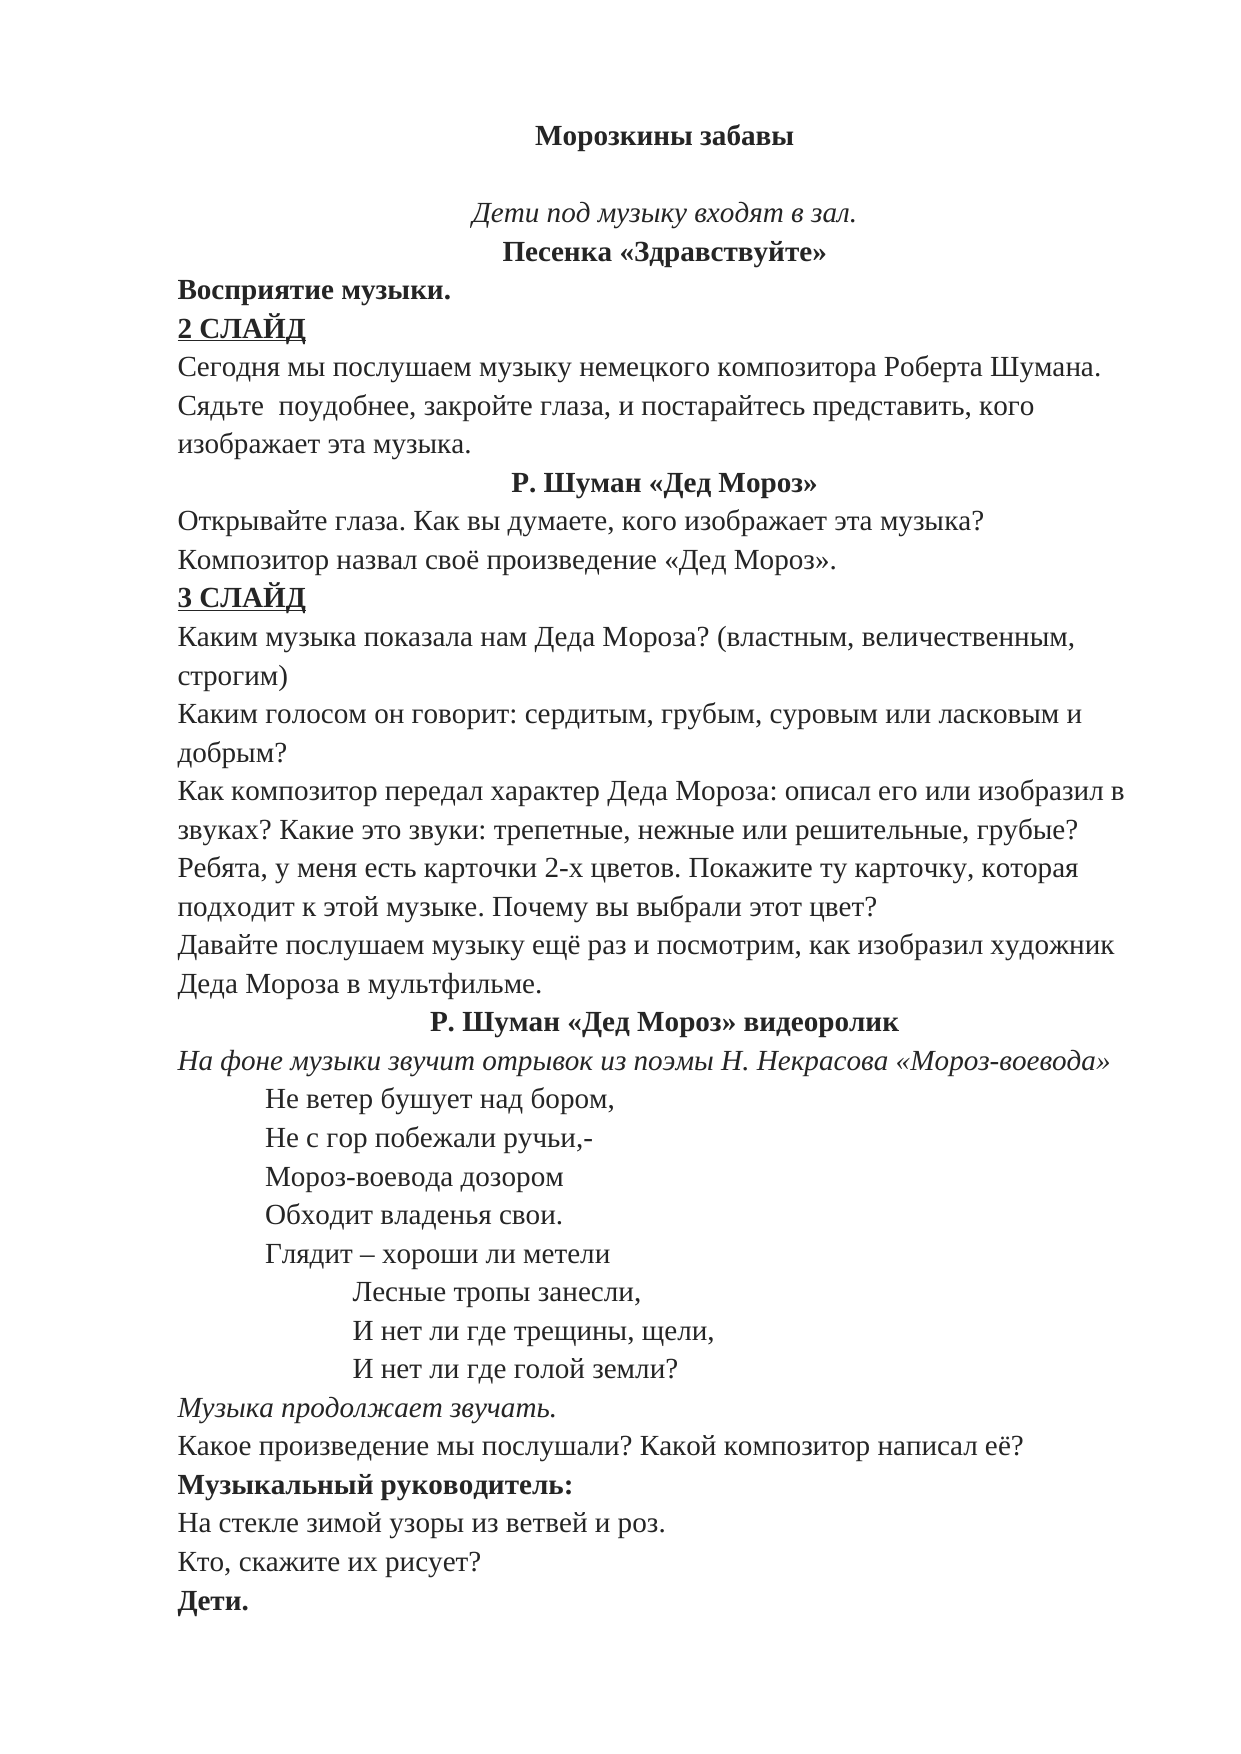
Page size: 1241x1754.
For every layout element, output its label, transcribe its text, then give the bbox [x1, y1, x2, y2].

text Как композитор передал характер Деда Мороза: описал его или изобразил в звуках? Какие это звуки: трепетные, нежные или решительные, грубые? [177, 773, 1152, 845]
text Дети под музыку входят в зал. [177, 195, 1152, 229]
text Морозкины забавы [177, 118, 1152, 152]
text На фоне музыки звучит отрывок из поэмы Н. Некрасова «Мороз-воевода» [177, 1043, 1152, 1077]
text На стекле зимой узоры из ветвей и роз. [177, 1506, 1152, 1539]
text Мороз-воевода дозором [177, 1159, 1152, 1192]
text Сегодня мы послушаем музыку немецкого композитора Роберта Шумана. [177, 349, 1152, 383]
text Песенка «Здравствуйте» [177, 234, 1152, 267]
text Глядит – хороши ли метели [177, 1236, 1152, 1269]
text Каким голосом он говорит: сердитым, грубым, суровым или ласковым и добрым? [177, 696, 1152, 768]
text Р. Шуман «Дед Мороз» [177, 465, 1152, 498]
text Не с гор побежали ручьи,- [177, 1120, 1152, 1154]
text Давайте послушаем музыку ещё раз и посмотрим, как изобразил художник Деда Мороза в мультфильме. [177, 927, 1152, 999]
text Кто, скажите их рисует? [177, 1544, 1152, 1578]
text Не ветер бушует над бором, [177, 1082, 1152, 1115]
text Композитор назвал своё произведение «Дед Мороз». [177, 542, 1152, 576]
text Музыкальный руководитель: [177, 1467, 1152, 1501]
text 2 СЛАЙД [177, 311, 1152, 344]
text Р. Шуман «Дед Мороз» видеоролик [177, 1004, 1152, 1038]
text Дети. [177, 1583, 1152, 1616]
text Музыка продолжает звучать. [177, 1390, 1152, 1423]
text Открывайте глаза. Как вы думаете, кого изображает эта музыка? [177, 503, 1152, 537]
text Восприятие музыки. [177, 272, 1152, 306]
text И нет ли где трещины, щели, [177, 1313, 1152, 1346]
text Ребята, у меня есть карточки 2-х цветов. Покажите ту карточку, которая подходит к этой музыке. Почему вы выбрали этот цвет? [177, 850, 1152, 922]
text Лесные тропы занесли, [177, 1274, 1152, 1308]
text Какое произведение мы послушали? Какой композитор написал её? [177, 1428, 1152, 1462]
text Обходит владенья свои. [177, 1197, 1152, 1231]
text Каким музыка показала нам Деда Мороза? (властным, величественным, строгим) [177, 619, 1152, 691]
text И нет ли где голой земли? [177, 1351, 1152, 1385]
text Сядьте поудобнее, закройте глаза, и постарайтесь представить, кого изображает эта музыка. [177, 388, 1152, 460]
text 3 СЛАЙД [177, 581, 1152, 614]
